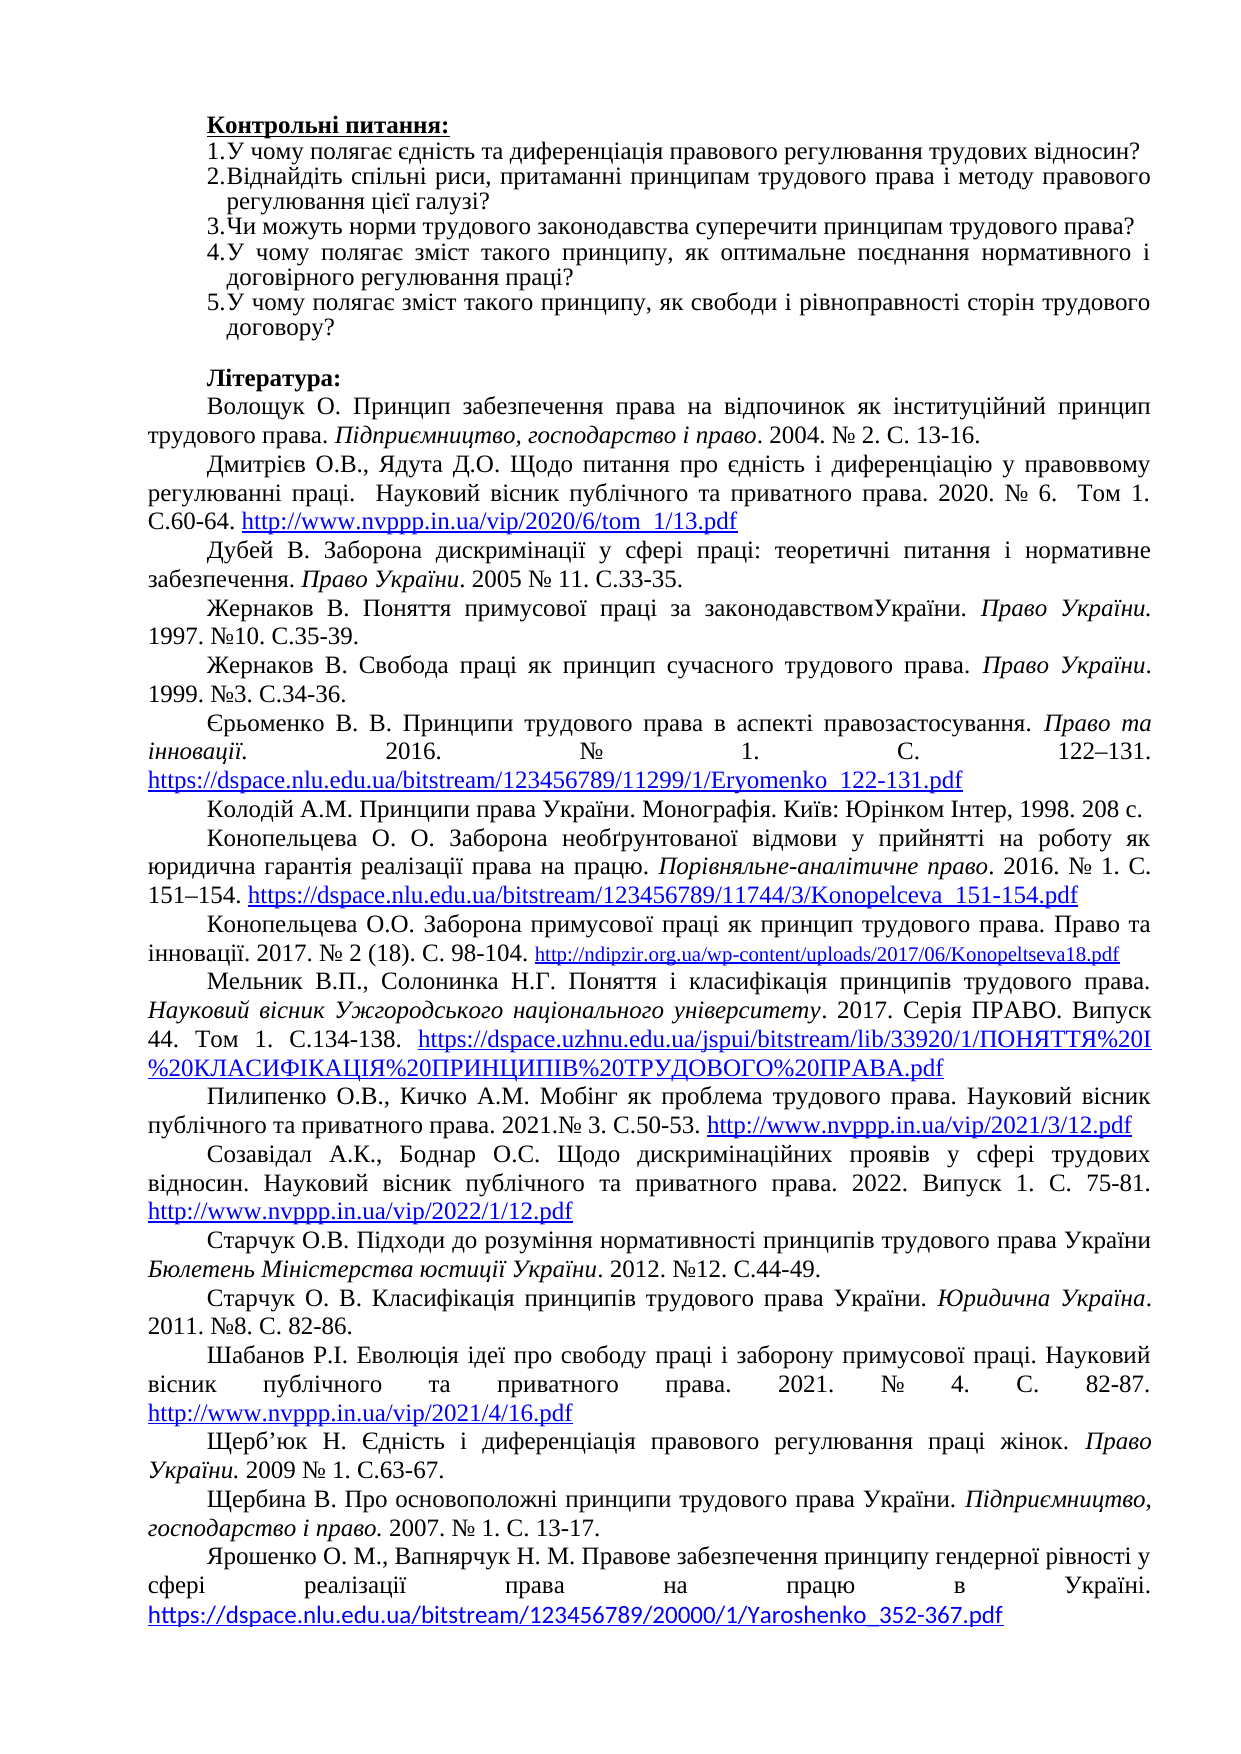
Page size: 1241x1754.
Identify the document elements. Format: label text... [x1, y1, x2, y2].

list У чому полягає єдність та диференціація правового регулювання трудових відносин? [207, 139, 1152, 164]
text Жернаков В. Поняття примусової праці за законодавствомУкраїни. Право України. 1997. №10. С.35-39. [148, 593, 1152, 650]
text Дубей В. Заборона дискримінації у сфері праці: теоретичні питання і нормативне забезпечення. Право України. 2005 № 11. С.33-35. [148, 535, 1152, 593]
text Колодій А.М. Принципи права України. Монографія. Київ: Юрінком Інтер, 1998. 208 с. [148, 794, 1152, 823]
text Єрьоменко В. В. Принципи трудового права в аспекті правозастосування. Право та інновації. 2016. № 1. С. 122–131. https://dspace.nlu.edu.ua/bitstream/123456789/11299/1/Eryomenko_122-131.pdf [148, 708, 1152, 794]
list У чому полягає зміст такого принципу, як свободи і рівноправності сторін трудового договору? [207, 290, 1152, 341]
text Конопельцева О.О. Заборона примусової праці як принцип трудового права. Право та інновації. 2017. № 2 (18). С. 98-104. http://ndipzir.org.ua/wp-content/uploads/2017/06/Konopeltseva18.pdf [148, 909, 1152, 966]
text Контрольні питання: [148, 114, 1152, 139]
text Дмитрієв О.В., Ядута Д.О. Щодо питання про єдність і диференціацію у правоввому регулюванні праці. Науковий вісник публічного та приватного права. 2020. № 6. Том 1. С.60-64. http://www.nvppp.in.ua/vip/2020/6/tom_1/13.pdf [148, 449, 1152, 535]
text Мельник В.П., Солонинка Н.Г. Поняття і класифікація принципів трудового права. Науковий вісник Ужгородського національного університету. 2017. Серія ПРАВО. Випуск 44. Том 1. С.134-138. https://dspace.uzhnu.edu.ua/jspui/bitstream/lib/33920/1/ПОНЯТТЯ%20І%20КЛАСИФІКАЦІЯ%20ПРИНЦИПІВ%20ТРУДОВОГО%20ПРАВА.pdf [148, 966, 1152, 1081]
text Література: [148, 366, 1152, 391]
text Старчук О.В. Підходи до розуміння нормативності принципів трудового права України Бюлетень Міністерства юстиції України. 2012. №12. С.44-49. [148, 1225, 1152, 1283]
text Жернаков В. Свобода праці як принцип сучасного трудового права. Право України. 1999. №3. С.34-36. [148, 650, 1152, 708]
text Конопельцева О. О. Заборона необґрунтованої відмови у прийнятті на роботу як юридична гарантія реалізації права на працю. Порівняльне-аналітичне право. 2016. № 1. С. 151–154. https://dspace.nlu.edu.ua/bitstream/123456789/11744/3/Konopelceva_151-154.pdf [148, 823, 1152, 909]
text Шабанов Р.І. Еволюція ідеї про свободу праці і заборону примусової праці. Науковий вісник публічного та приватного права. 2021. № 4. С. 82-87. http://www.nvppp.in.ua/vip/2021/4/16.pdf [148, 1340, 1152, 1426]
text Созавідал А.К., Боднар О.С. Щодо дискримінаційних проявів у сфері трудових відносин. Науковий вісник публічного та приватного права. 2022. Випуск 1. С. 75-81. http://www.nvppp.in.ua/vip/2022/1/12.pdf [148, 1139, 1152, 1225]
list Чи можуть норми трудового законодавства суперечити принципам трудового права? [207, 215, 1152, 240]
text Щерб’юк Н. Єдність і диференціація правового регулювання праці жінок. Право України. 2009 № 1. С.63-67. [148, 1426, 1152, 1484]
list Віднайдіть спільні риси, притаманні принципам трудового права і методу правового регулювання цієї галузі? [207, 164, 1152, 215]
list У чому полягає зміст такого принципу, як оптимальне поєднання нормативного і договірного регулювання праці? [207, 240, 1152, 290]
text Пилипенко О.В., Кичко А.М. Мобінг як проблема трудового права. Науковий вісник публічного та приватного права. 2021.№ 3. С.50-53. http://www.nvppp.in.ua/vip/2021/3/12.pdf [148, 1081, 1152, 1139]
text Ярошенко О. М., Вапнярчук Н. М. Правове забезпечення принципу гендерної рівності у сфері реалізації права на працю в Україні. https://dspace.nlu.edu.ua/bitstream/123456789/20000/1/Yaroshenko_352-367.pdf [148, 1541, 1152, 1629]
text Старчук О. В. Класифікація принципів трудового права України. Юридична Україна. 2011. №8. С. 82-86. [148, 1283, 1152, 1340]
text Щербина В. Про основоположні принципи трудового права України. Підприємництво, господарство і право. 2007. № 1. С. 13-17. [148, 1484, 1152, 1541]
text Волощук О. Принцип забезпечення права на відпочинок як інституційний принцип трудового права. Підприємництво, господарство і право. 2004. № 2. С. 13-16. [148, 391, 1152, 449]
